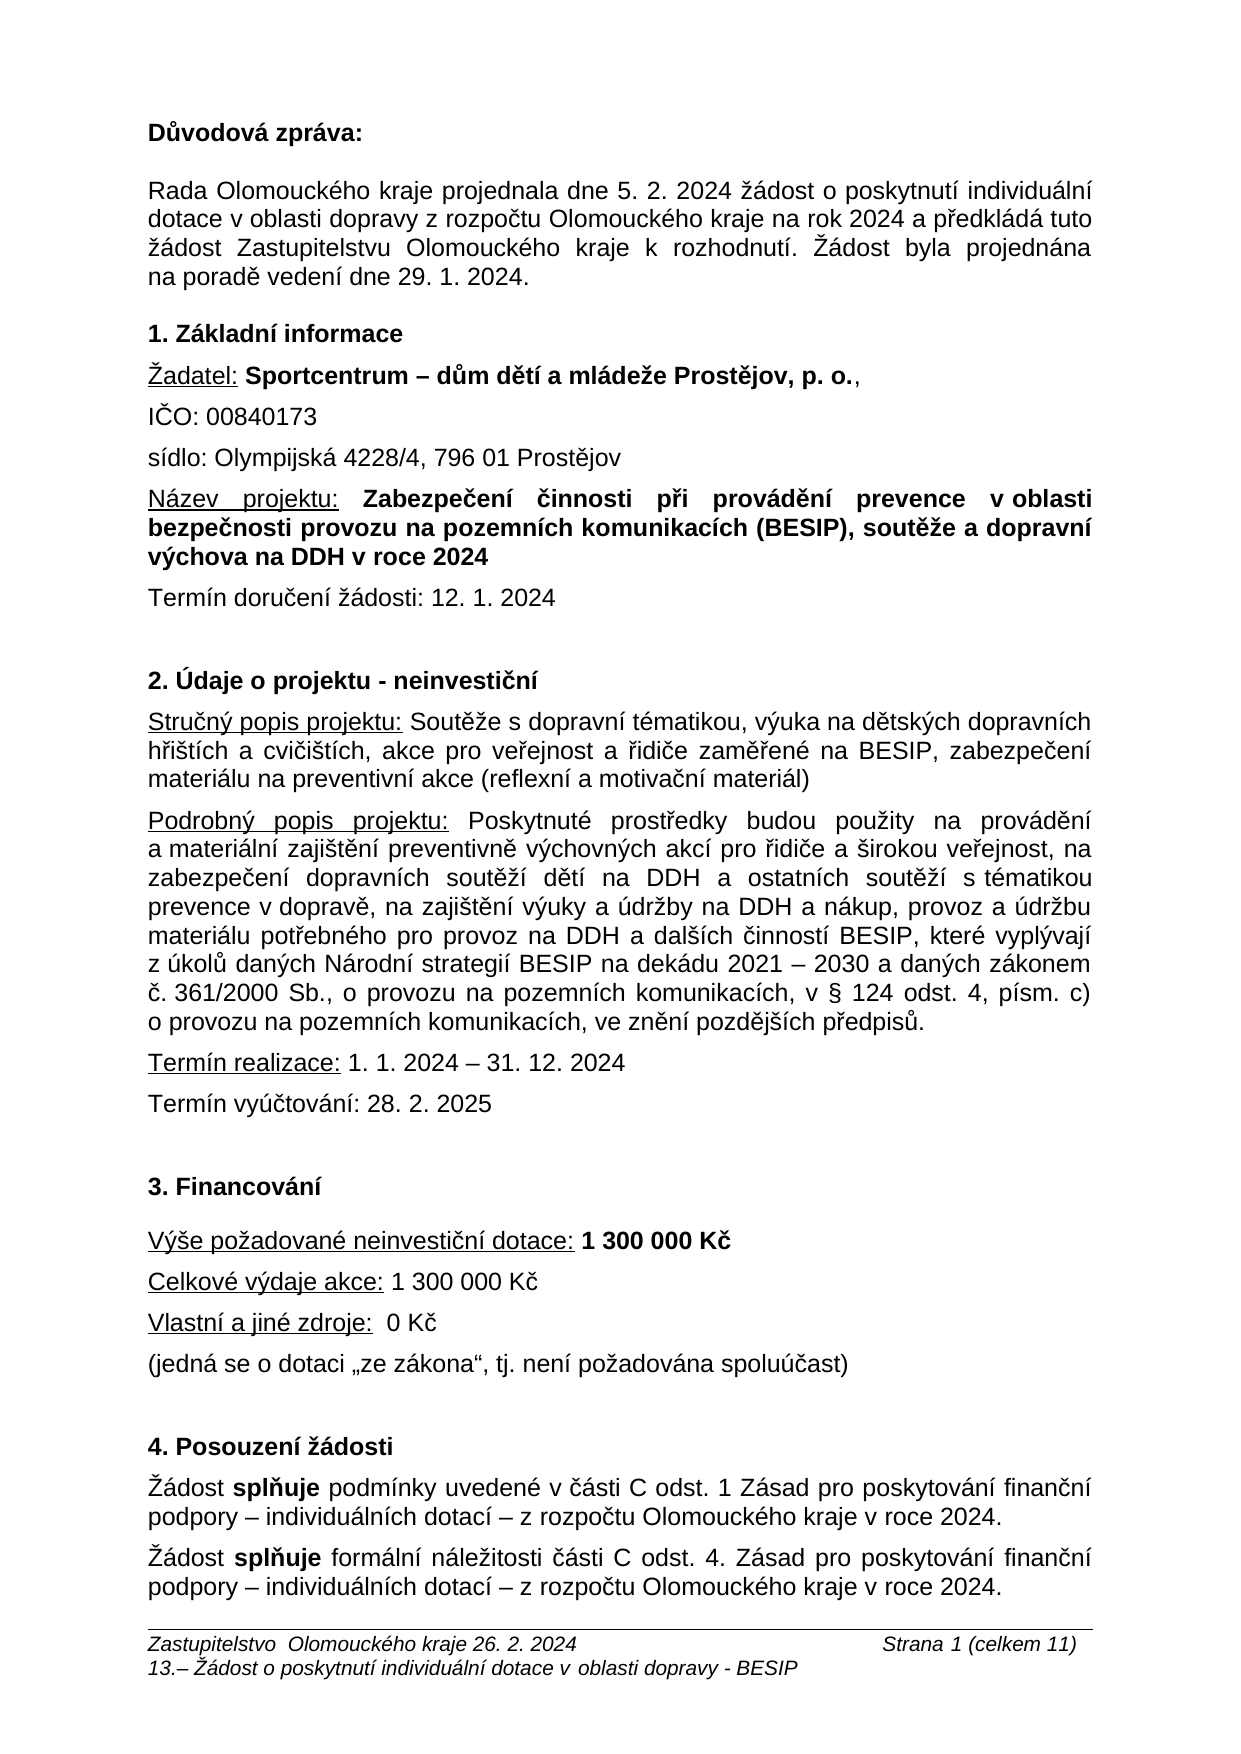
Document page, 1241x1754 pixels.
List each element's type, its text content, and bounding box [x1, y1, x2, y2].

text Podrobný popis projektu: Poskytnuté prostředky budou použity na provádění a materiální zajištění preventivně výchovných akcí pro řidiče a širokou veřejnost, na zabezpečení dopravních soutěží dětí na DDH a ostatních soutěží s tématikou prevence v dopravě, na zajištění výuky a údržby na DDH a nákup, provoz a údržbu materiálu potřebného pro provoz na DDH a dalších činností BESIP, které vyplývají z úkolů daných Národní strategií BESIP na dekádu 2021 – 2030 a daných zákonem č. 361/2000 Sb., o provozu na pozemních komunikacích, v § 124 odst. 4, písm. c) o provozu na pozemních komunikacích, ve znění pozdějších předpisů. [148, 806, 1093, 1036]
text sídlo: Olympijská 4228/4, 796 01 Prostějov [148, 443, 1093, 472]
text Termín doručení žádosti: 12. 1. 2024 [148, 583, 1093, 612]
text Vlastní a jiné zdroje: 0 Kč [148, 1308, 1093, 1337]
text 2. Údaje o projektu - neinvestiční [148, 666, 1093, 694]
text Stručný popis projektu: Soutěže s dopravní tématikou, výuka na dětských dopravních hřištích a cvičištích, akce pro veřejnost a řidiče zaměřené na BESIP, zabezpečení materiálu na preventivní akce (reflexní a motivační materiál) [148, 707, 1093, 793]
text Celkové výdaje akce: 1 300 000 Kč [148, 1267, 1093, 1296]
text Žadatel: Sportcentrum – dům dětí a mládeže Prostějov, p. o., [148, 361, 1093, 389]
text Termín realizace: 1. 1. 2024 – 31. 12. 2024 [148, 1048, 1093, 1077]
text 3. Financování [148, 1172, 1093, 1201]
text Žádost splňuje formální náležitosti části C odst. 4. Zásad pro poskytování finanční podpory – individuálních dotací – z rozpočtu Olomouckého kraje v roce 2024. [148, 1543, 1093, 1601]
text Důvodová zpráva: [148, 118, 1093, 147]
text Termín vyúčtování: 28. 2. 2025 [148, 1089, 1093, 1118]
text Název projektu: Zabezpečení činnosti při provádění prevence v oblasti bezpečnosti provozu na pozemních komunikacích (BESIP), soutěže a dopravní výchova na DDH v roce 2024 [148, 484, 1093, 571]
text (jedná se o dotaci „ze zákona“, tj. není požadována spoluúčast) [148, 1349, 1093, 1378]
text Žádost splňuje podmínky uvedené v části C odst. 1 Zásad pro poskytování finanční podpory – individuálních dotací – z rozpočtu Olomouckého kraje v roce 2024. [148, 1473, 1093, 1531]
text 1. Základní informace [148, 319, 1093, 348]
text IČO: 00840173 [148, 402, 1093, 431]
text 4. Posouzení žádosti [148, 1432, 1093, 1461]
text Výše požadované neinvestiční dotace: 1 300 000 Kč [148, 1226, 1093, 1254]
text Rada Olomouckého kraje projednala dne 5. 2. 2024 žádost o poskytnutí individuální dotace v oblasti dopravy z rozpočtu Olomouckého kraje na rok 2024 a předkládá tuto žádost Zastupitelstvu Olomouckého kraje k rozhodnutí. Žádost byla projednána na poradě vedení dne 29. 1. 2024. [148, 176, 1093, 291]
